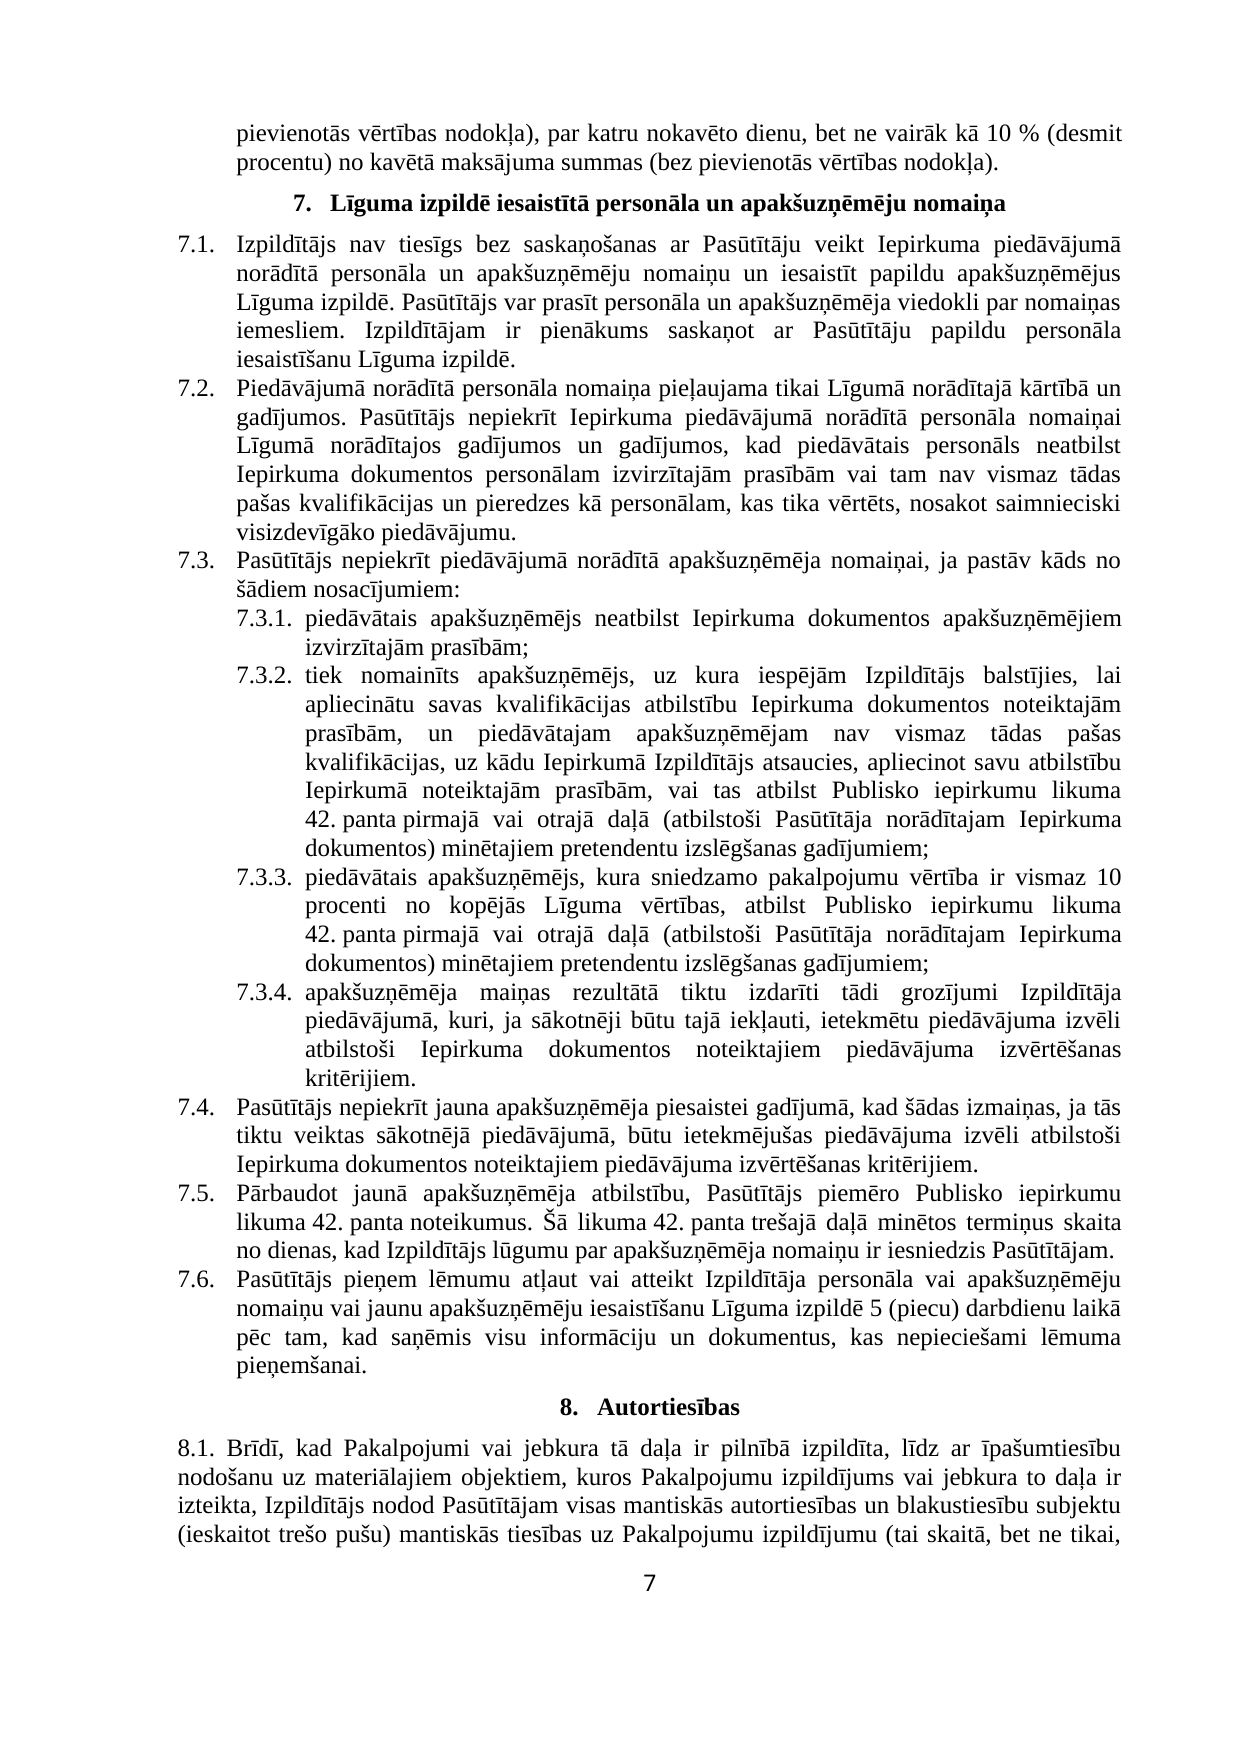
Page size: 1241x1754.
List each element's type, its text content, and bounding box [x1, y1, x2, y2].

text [177, 1433, 1122, 1548]
list Pasūtītājs nepiekrīt piedāvājumā norādītā apakšuzņēmēja nomaiņai, ja pastāv kāds no šādiem nosacījumiem: [177, 546, 1122, 603]
list Pasūtītājs pieņem lēmumu atļaut vai atteikt Izpildītāja personāla vai apakšuzņēmēju nomaiņu vai jaunu apakšuzņēmēju iesaistīšanu Līguma izpildē 5 (piecu) darbdienu laikā pēc tam, kad saņēmis visu informāciju un dokumentus, kas nepieciešami lēmuma pieņemšanai. [177, 1264, 1122, 1379]
list apakšuzņēmēja maiņas rezultātā tiktu izdarīti tādi grozījumi Izpildītāja piedāvājumā, kuri, ja sākotnēji būtu tajā iekļauti, ietekmētu piedāvājuma izvēli atbilstoši Iepirkuma dokumentos noteiktajiem piedāvājuma izvērtēšanas kritērijiem. [236, 977, 1122, 1092]
list Autortiesības [177, 1392, 1122, 1421]
list piedāvātais apakšuzņēmējs, kura sniedzamo pakalpojumu vērtība ir vismaz 10 procenti no kopējās Līguma vērtības, atbilst Publisko iepirkumu likuma 42. panta pirmajā vai otrajā daļā (atbilstoši Pasūtītāja norādītajam Iepirkuma dokumentos) minētajiem pretendentu izslēgšanas gadījumiem; [236, 862, 1122, 977]
list tiek nomainīts apakšuzņēmējs, uz kura iespējām Izpildītājs balstījies, lai apliecinātu savas kvalifikācijas atbilstību Iepirkuma dokumentos noteiktajām prasībām, un piedāvātajam apakšuzņēmējam nav vismaz tādas pašas kvalifikācijas, uz kādu Iepirkumā Izpildītājs atsaucies, apliecinot savu atbilstību Iepirkumā noteiktajām prasībām, vai tas atbilst Publisko iepirkumu likuma 42. panta pirmajā vai otrajā daļā (atbilstoši Pasūtītāja norādītajam Iepirkuma dokumentos) minētajiem pretendentu izslēgšanas gadījumiem; [236, 661, 1122, 862]
list Piedāvājumā norādītā personāla nomaiņa pieļaujama tikai Līgumā norādītajā kārtībā un gadījumos. Pasūtītājs nepiekrīt Iepirkuma piedāvājumā norādītā personāla nomaiņai Līgumā norādītajos gadījumos un gadījumos, kad piedāvātais personāls neatbilst Iepirkuma dokumentos personālam izvirzītajām prasībām vai tam nav vismaz tādas pašas kvalifikācijas un pieredzes kā personālam, kas tika vērtēts, nosakot saimnieciski visizdevīgāko piedāvājumu. [177, 373, 1122, 546]
list Izpildītājs nav tiesīgs bez saskaņošanas ar Pasūtītāju veikt Iepirkuma piedāvājumā norādītā personāla un apakšuzņēmēju nomaiņu un iesaistīt papildu apakšuzņēmējus Līguma izpildē. Pasūtītājs var prasīt personāla un apakšuzņēmēja viedokli par nomaiņas iemesliem. Izpildītājam ir pienākums saskaņot ar Pasūtītāju papildu personāla iesaistīšanu Līguma izpildē. [177, 229, 1122, 373]
list Pasūtītājs nepiekrīt jauna apakšuzņēmēja piesaistei gadījumā, kad šādas izmaiņas, ja tās tiktu veiktas sākotnējā piedāvājumā, būtu ietekmējušas piedāvājuma izvēli atbilstoši Iepirkuma dokumentos noteiktajiem piedāvājuma izvērtēšanas kritērijiem. [177, 1092, 1122, 1178]
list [177, 118, 1122, 176]
list Līguma izpildē iesaistītā personāla un apakšuzņēmēju nomaiņa [177, 188, 1122, 217]
list Pārbaudot jaunā apakšuzņēmēja atbilstību, Pasūtītājs piemēro Publisko iepirkumu likuma 42. panta noteikumus. Šā likuma 42. panta trešajā daļā minētos termiņus skaita no dienas, kad Izpildītājs lūgumu par apakšuzņēmēja nomaiņu ir iesniedzis Pasūtītājam. [177, 1178, 1122, 1264]
list piedāvātais apakšuzņēmējs neatbilst Iepirkuma dokumentos apakšuzņēmējiem izvirzītajām prasībām; [236, 603, 1122, 661]
